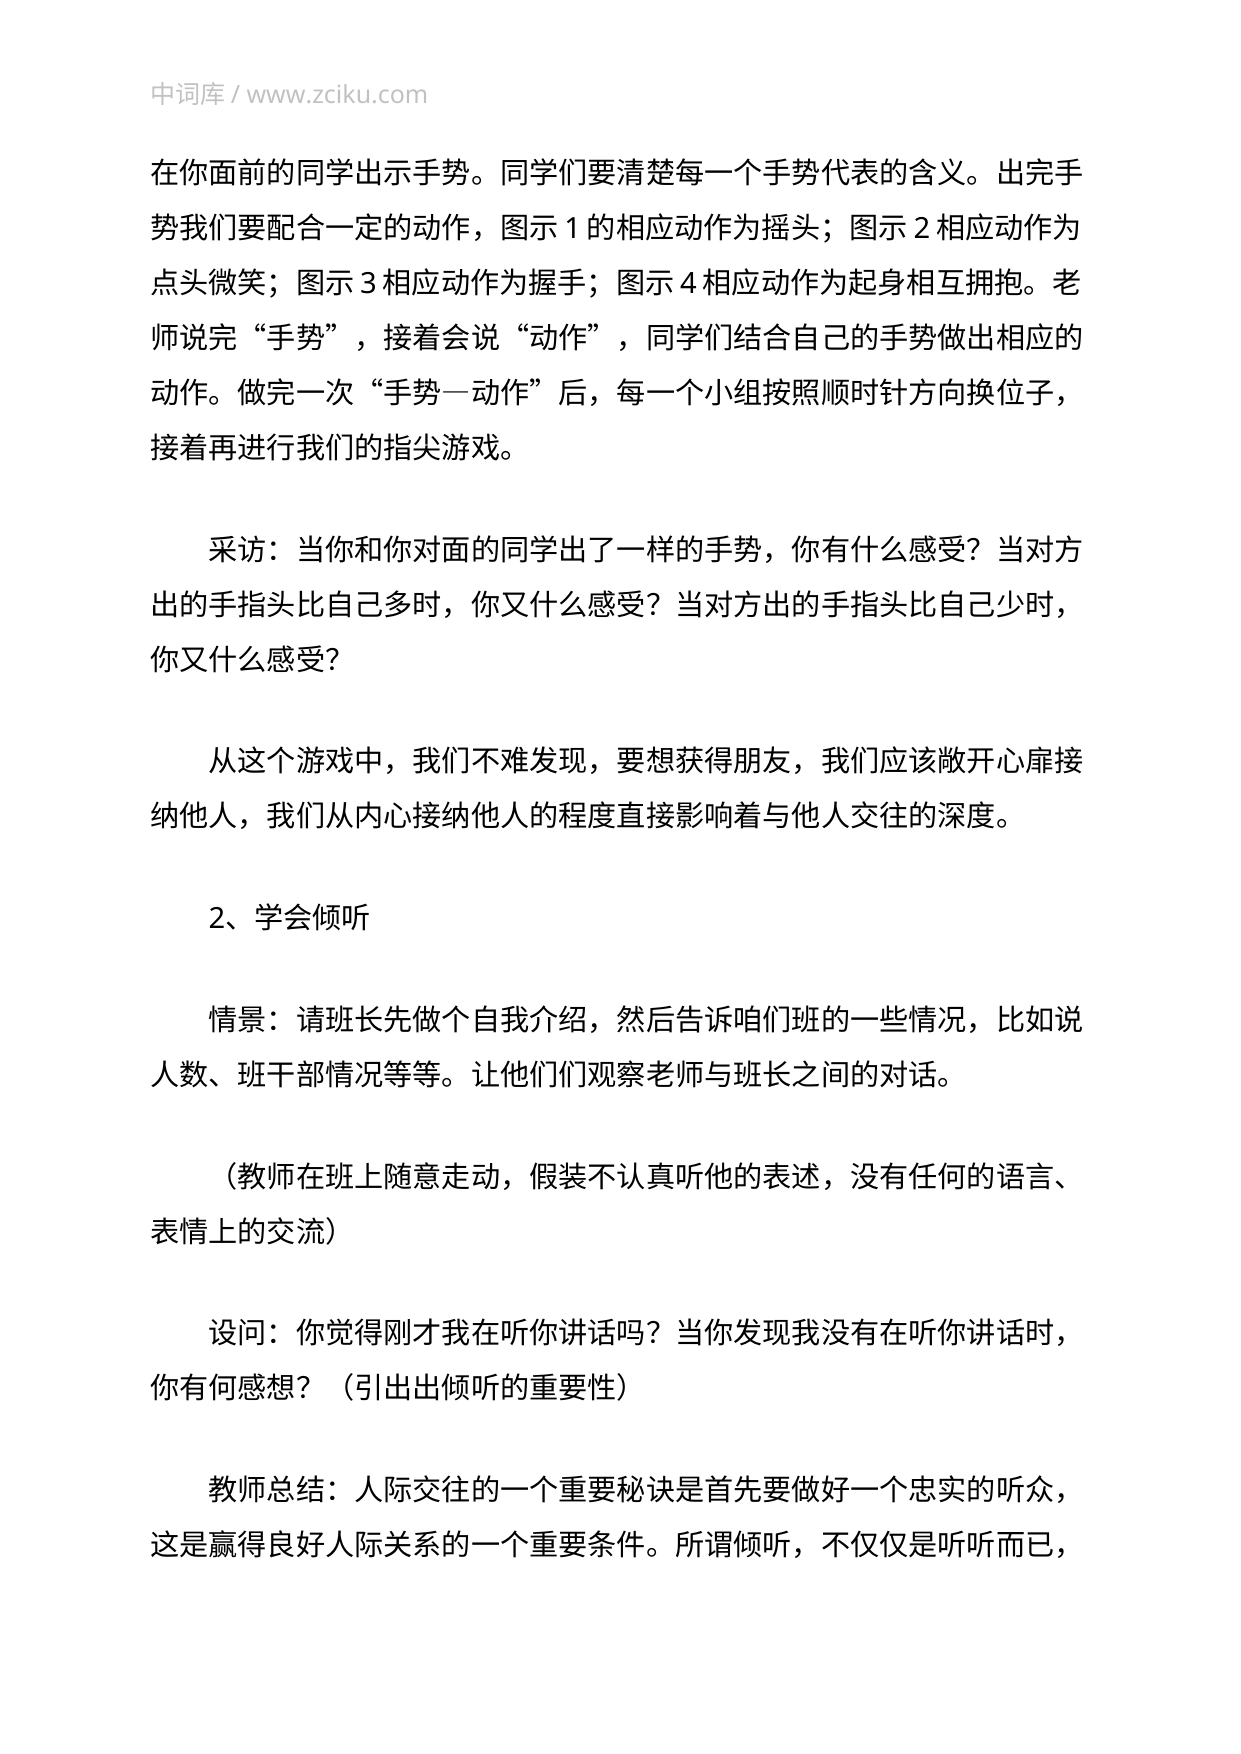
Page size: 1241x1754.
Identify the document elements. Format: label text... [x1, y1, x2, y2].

text 采访：当你和你对面的同学出了一样的手势，你有什么感受？当对方出的手指头比自己多时，你又什么感受？当对方出的手指头比自己少时，你又什么感受？ [150, 526, 1090, 678]
text 从这个游戏中，我们不难发现，要想获得朋友，我们应该敞开心扉接纳他人，我们从内心接纳他人的程度直接影响着与他人交往的深度。 [150, 738, 1090, 835]
text 2、学会倾听 [150, 895, 1090, 937]
text 情景：请班长先做个自我介绍，然后告诉咱们班的一些情况，比如说人数、班干部情况等等。让他们们观察老师与班长之间的对话。 [150, 997, 1090, 1094]
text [150, 1467, 1090, 1564]
text （教师在班上随意走动，假装不认真听他的表述，没有任何的语言、表情上的交流） [150, 1153, 1090, 1251]
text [150, 150, 1090, 467]
text 设问：你觉得刚才我在听你讲话吗？当你发现我没有在听你讲话时，你有何感想？（引出出倾听的重要性） [150, 1310, 1090, 1407]
